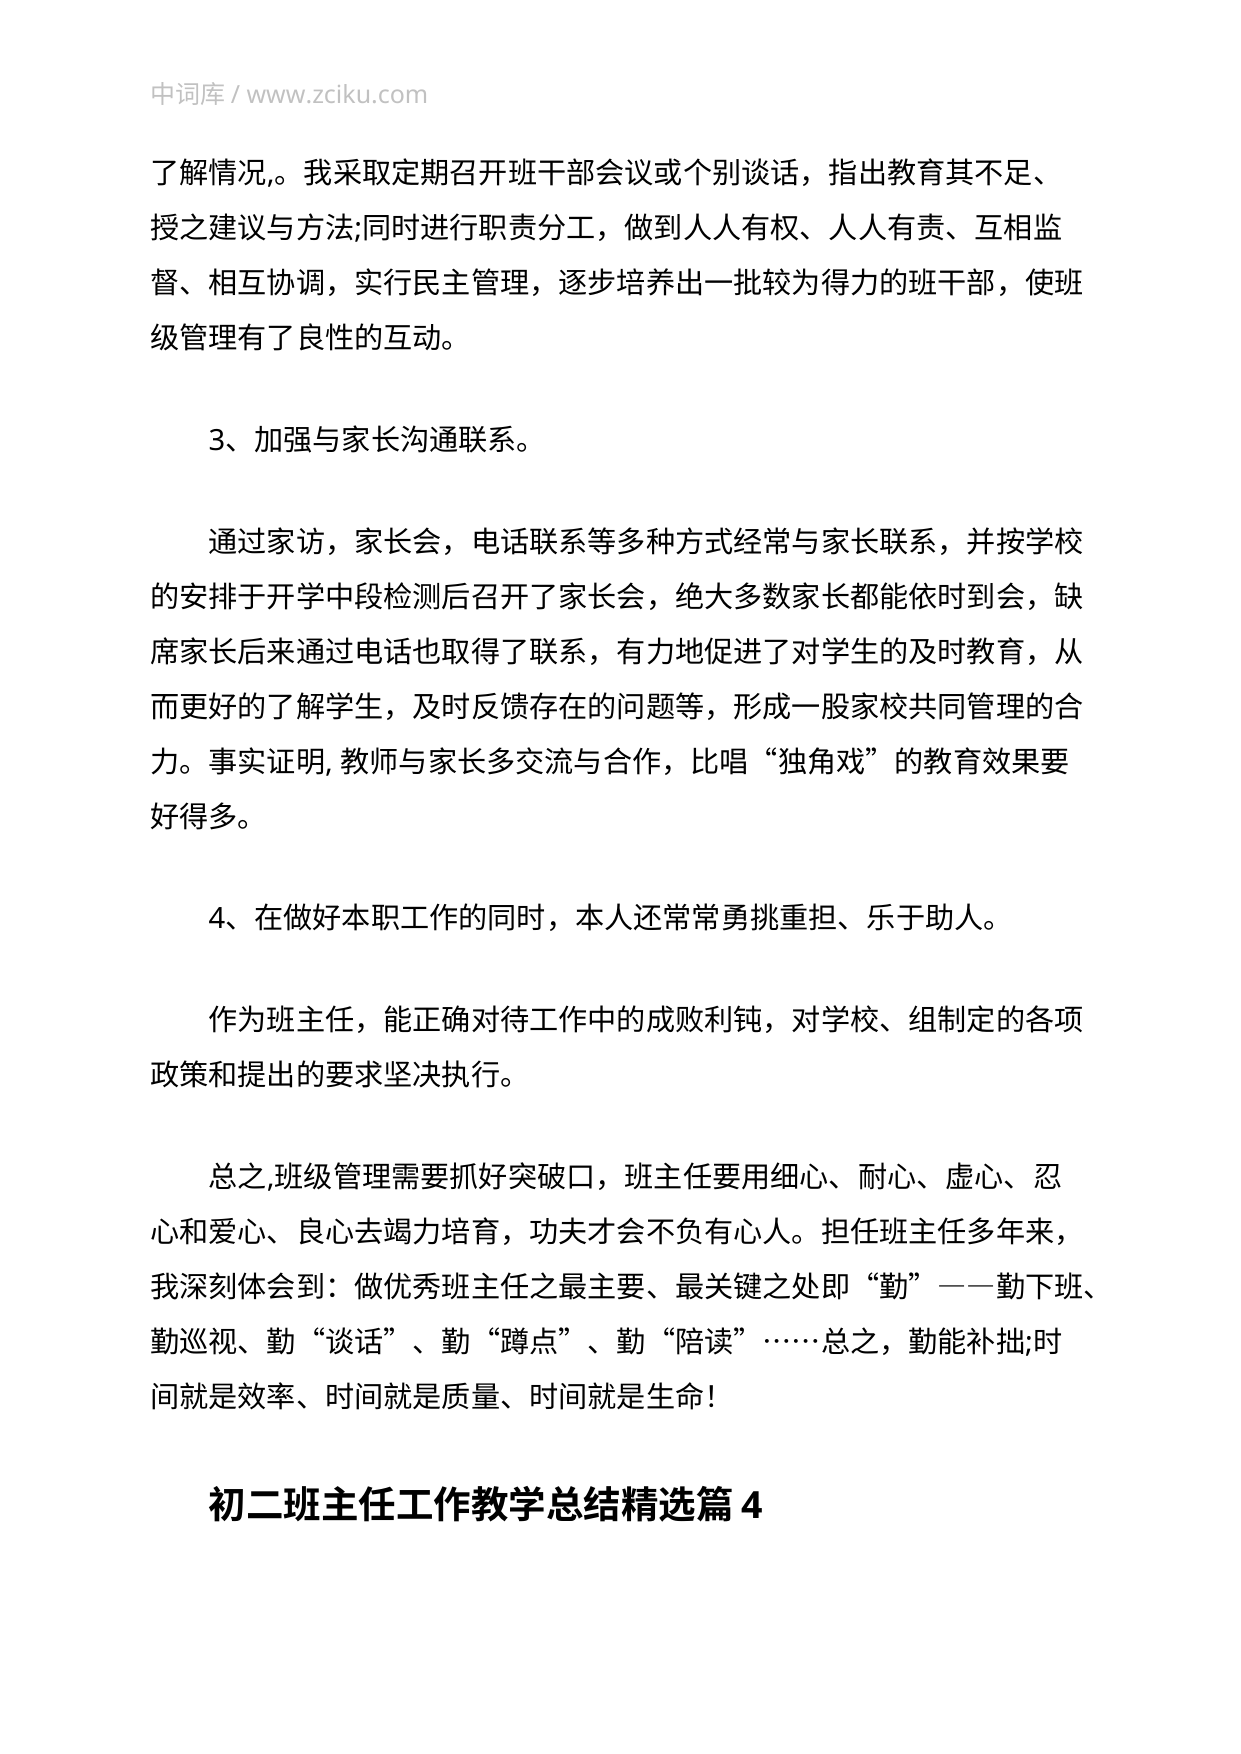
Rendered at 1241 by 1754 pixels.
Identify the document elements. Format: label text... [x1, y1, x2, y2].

text 初二班主任工作教学总结精选篇4 [150, 1475, 1090, 1530]
text 总之,班级管理需要抓好突破口，班主任要用细心、耐心、虚心、忍心和爱心、良心去竭力培育，功夫才会不负有心人。担任班主任多年来，我深刻体会到：做优秀班主任之最主要、最关键之处即“勤”—―勤下班、勤巡视、勤“谈话”、勤“蹲点”、勤“陪读”……总之，勤能补拙;时间就是效率、时间就是质量、时间就是生命！ [150, 1154, 1090, 1416]
text 作为班主任，能正确对待工作中的成败利钝，对学校、组制定的各项政策和提出的要求坚决执行。 [150, 997, 1090, 1094]
text 通过家访，家长会，电话联系等多种方式经常与家长联系，并按学校的安排于开学中段检测后召开了家长会，绝大多数家长都能依时到会，缺席家长后来通过电话也取得了联系，有力地促进了对学生的及时教育，从而更好的了解学生，及时反馈存在的问题等，形成一股家校共同管理的合力。事实证明, 教师与家长多交流与合作，比唱“独角戏”的教育效果要好得多。 [150, 519, 1090, 836]
text 4、在做好本职工作的同时，本人还常常勇挑重担、乐于助人。 [150, 895, 1090, 937]
text 3、加强与家长沟通联系。 [150, 417, 1090, 459]
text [150, 150, 1090, 357]
